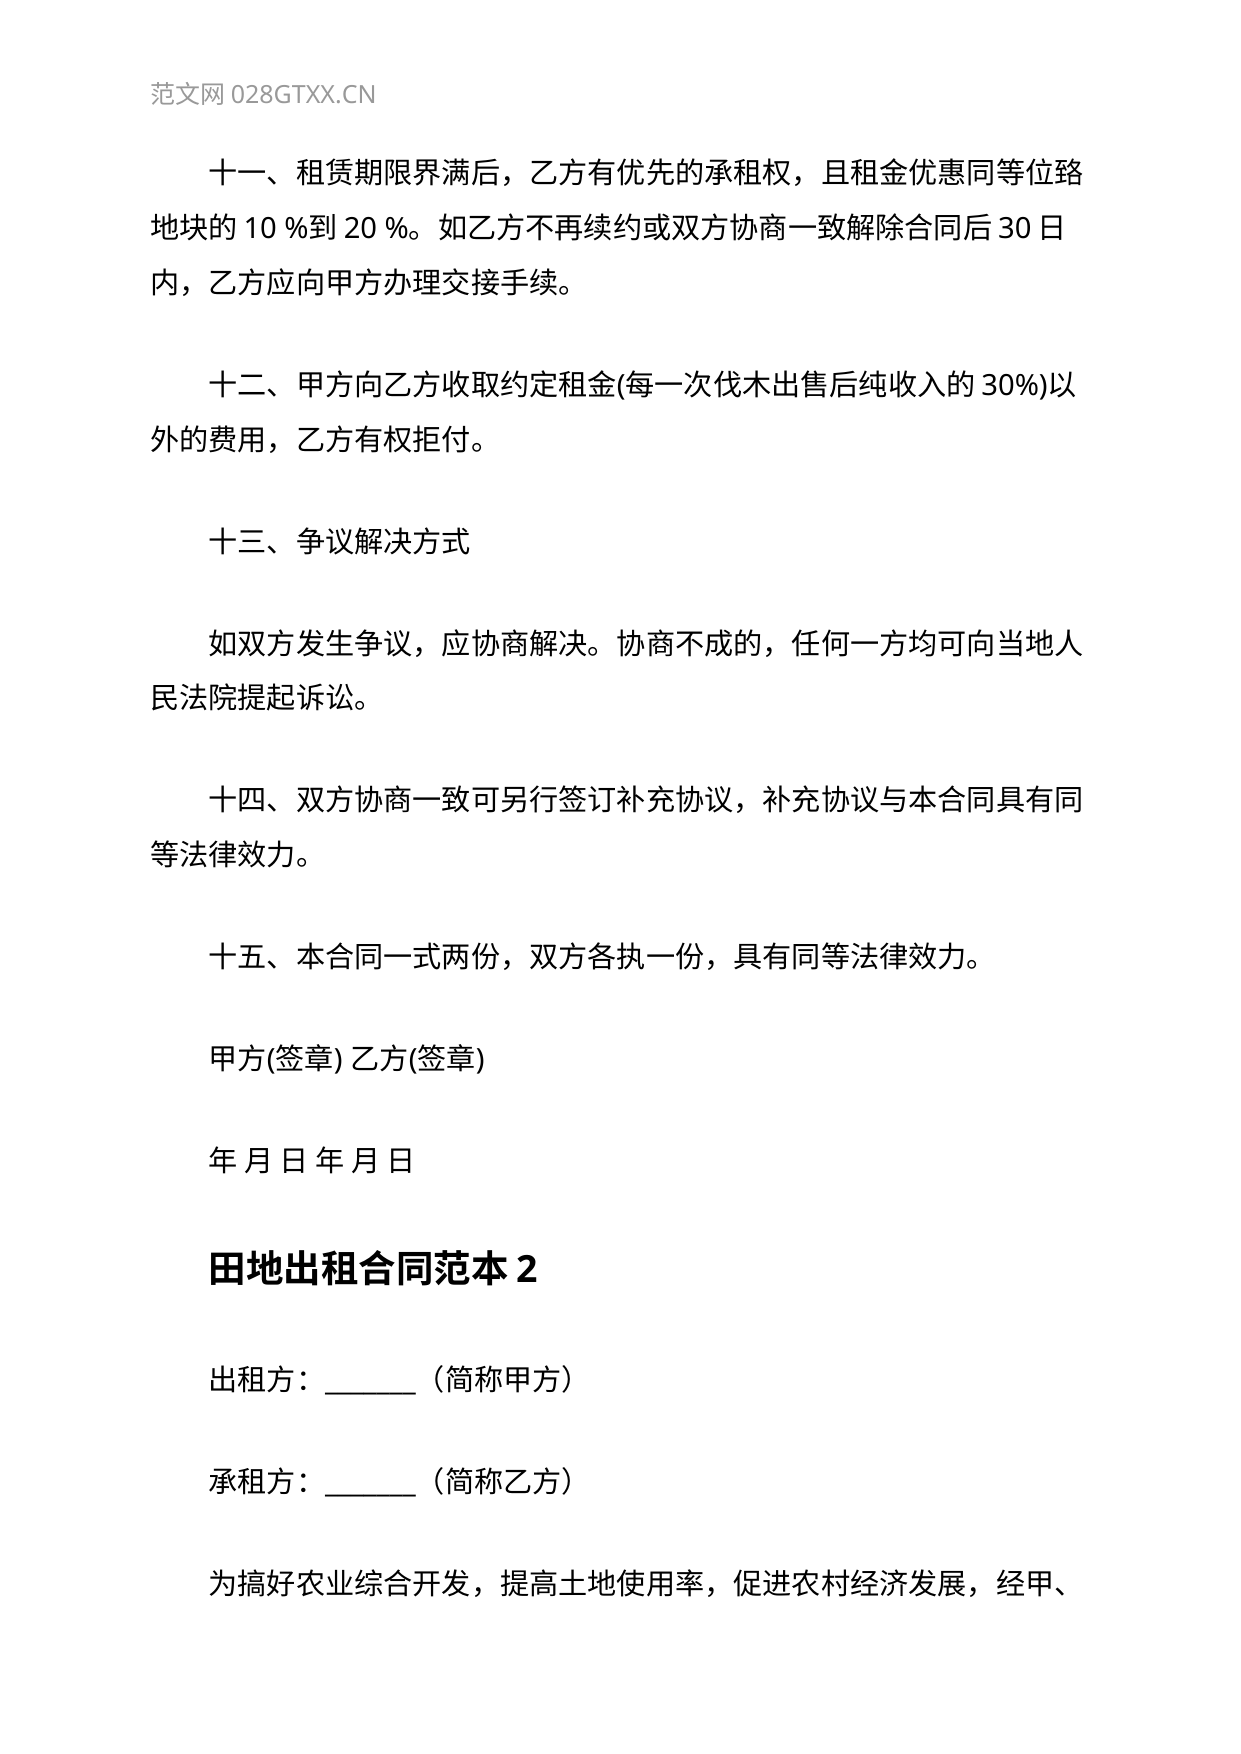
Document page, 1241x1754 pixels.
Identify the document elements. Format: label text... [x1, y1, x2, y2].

text 十一、租赁期限界满后，乙方有优先的承租权，且租金优惠同等位臵地块的10 %到20 %。如乙方不再续约或双方协商一致解除合同后30日内，乙方应向甲方办理交接手续。 [150, 150, 1090, 302]
text 甲方(签章) 乙方(签章) [150, 1035, 1090, 1078]
text 十二、甲方向乙方收取约定租金(每一次伐木出售后纯收入的30%)以外的费用，乙方有权拒付。 [150, 362, 1090, 459]
text 如双方发生争议，应协商解决。协商不成的，任何一方均可向当地人民法院提起诉讼。 [150, 620, 1090, 717]
text 年 月 日 年 月 日 [150, 1137, 1090, 1179]
text 出租方：_______（简称甲方） [150, 1357, 1090, 1399]
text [150, 1561, 1090, 1603]
text 十五、本合同一式两份，双方各执一份，具有同等法律效力。 [150, 933, 1090, 976]
text 十三、争议解决方式 [150, 518, 1090, 561]
text 十四、双方协商一致可另行签订补充协议，补充协议与本合同具有同等法律效力。 [150, 777, 1090, 874]
text 承租方：_______（简称乙方） [150, 1459, 1090, 1501]
text 田地出租合同范本2 [150, 1239, 1090, 1293]
